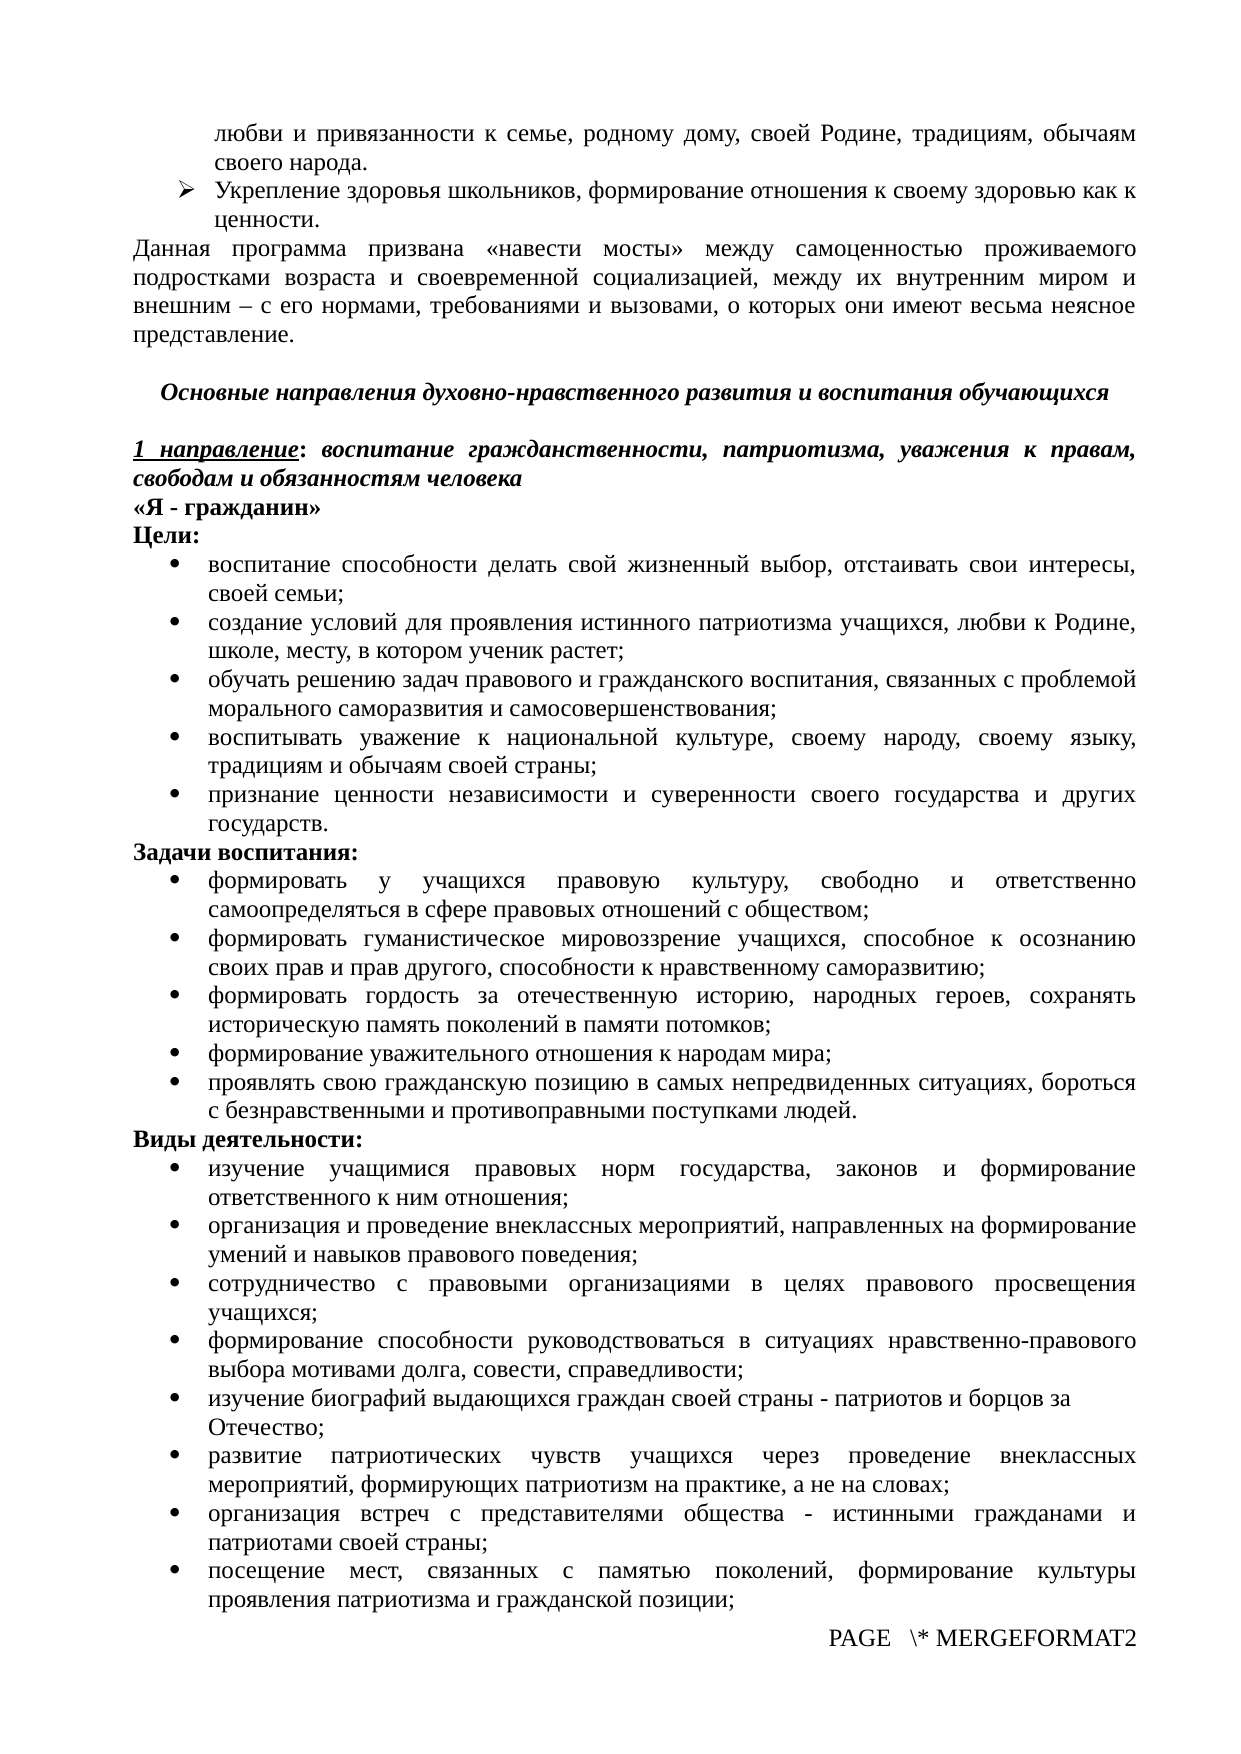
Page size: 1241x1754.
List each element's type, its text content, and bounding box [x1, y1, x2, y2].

list организация и проведение внеклассных мероприятий, направленных на формирование умений и навыков правового поведения; [170, 1211, 1137, 1268]
list воспитывать уважение к национальной культуре, своему народу, своему языку, традициям и обычаям своей страны; [170, 722, 1137, 779]
list формировать гордость за отечественную историю, народных героев, сохранять историческую память поколений в памяти потомков; [170, 981, 1137, 1038]
text Цели: [133, 521, 1137, 549]
text «Я - гражданин» [133, 492, 1137, 521]
list сотрудничество с правовыми организациями в целях правового просвещения учащихся; [170, 1268, 1137, 1326]
list развитие патриотических чувств учащихся через проведение внеклассных мероприятий, формирующих патриотизм на практике, а не на словах; [170, 1441, 1137, 1498]
list создание условий для проявления истинного патриотизма учащихся, любви к Родине, школе, месту, в котором ученик растет; [170, 607, 1137, 664]
text Данная программа призвана «навести мосты» между самоценностью проживаемого подростками возраста и своевременной социализацией, между их внутренним миром и внешним – с его нормами, требованиями и вызовами, о которых они имеют весьма неясное представление. [133, 233, 1137, 348]
text Виды деятельности: [133, 1124, 1137, 1153]
list изучение биографий выдающихся граждан своей страны - патриотов и борцов за [170, 1383, 1137, 1412]
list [177, 118, 1137, 176]
list формировать гуманистическое мировоззрение учащихся, способное к осознанию своих прав и прав другого, способности к нравственному саморазвитию; [170, 923, 1137, 981]
list формирование уважительного отношения к народам мира; [170, 1038, 1137, 1067]
list воспитание способности делать свой жизненный выбор, отстаивать свои интересы, своей семьи; [170, 549, 1137, 607]
list признание ценности независимости и суверенности своего государства и других государств. [170, 779, 1137, 837]
text Отечество; [208, 1412, 1137, 1441]
list организация встреч с представителями общества - истинными гражданами и патриотами своей страны; [170, 1498, 1137, 1556]
list проявлять свою гражданскую позицию в самых непредвиденных ситуациях, бороться с безнравственными и противоправными поступками людей. [170, 1067, 1137, 1124]
list Укрепление здоровья школьников, формирование отношения к своему здоровью как к ценности. [177, 176, 1137, 233]
list формирование способности руководствоваться в ситуациях нравственно-правового выбора мотивами долга, совести, справедливости; [170, 1326, 1137, 1383]
list посещение мест, связанных с памятью поколений, формирование культуры проявления патриотизма и гражданской позиции; [170, 1556, 1137, 1613]
text Основные направления духовно-нравственного развития и воспитания обучающихся [133, 377, 1137, 406]
text 1 направление: воспитание гражданственности, патриотизма, уважения к правам, свободам и обязанностям человека [133, 434, 1137, 492]
list обучать решению задач правового и гражданского воспитания, связанных с проблемой морального саморазвития и самосовершенствования; [170, 664, 1137, 722]
list изучение учащимися правовых норм государства, законов и формирование ответственного к ним отношения; [170, 1153, 1137, 1211]
text Задачи воспитания: [133, 837, 1137, 866]
list формировать у учащихся правовую культуру, свободно и ответственно самоопределяться в сфере правовых отношений с обществом; [170, 866, 1137, 923]
